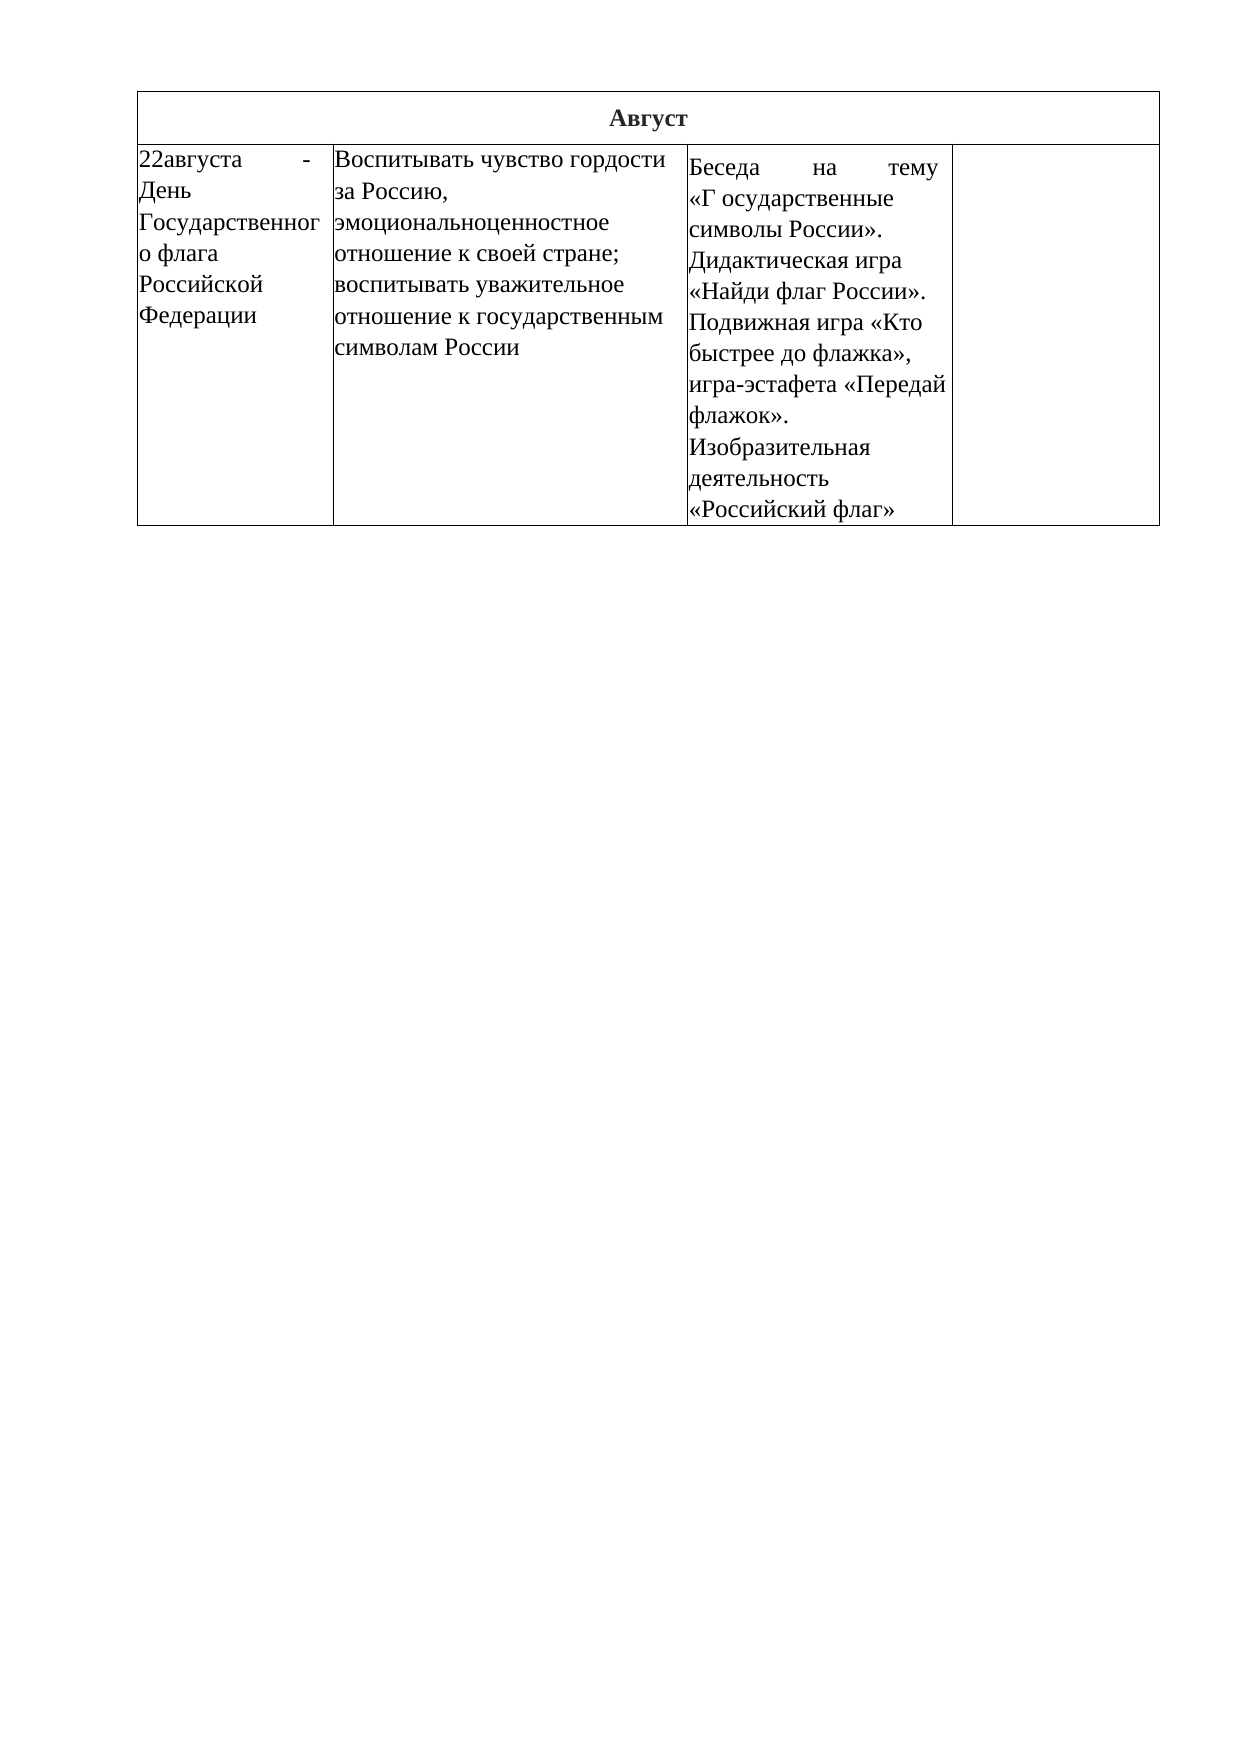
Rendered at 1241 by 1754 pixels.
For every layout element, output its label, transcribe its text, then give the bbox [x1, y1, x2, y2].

table_cell [953, 145, 1159, 525]
table_header Август [138, 92, 1159, 143]
table_cell 22августа - День Государственного флага Российской Федерации [138, 145, 333, 525]
table_cell Воспитывать чувство гордости за Россию, эмоциональноценностное отношение к своей стране; воспитывать уважительное отношение к государственным символам России [334, 145, 687, 525]
table_cell Беседа на тему «Г осударственные символы России». Дидактическая игра «Найди флаг России». Подвижная игра «Кто быстрее до флажка», игра-эстафета «Передай флажок». Изобразительная деятельность «Российский флаг» [688, 145, 952, 525]
